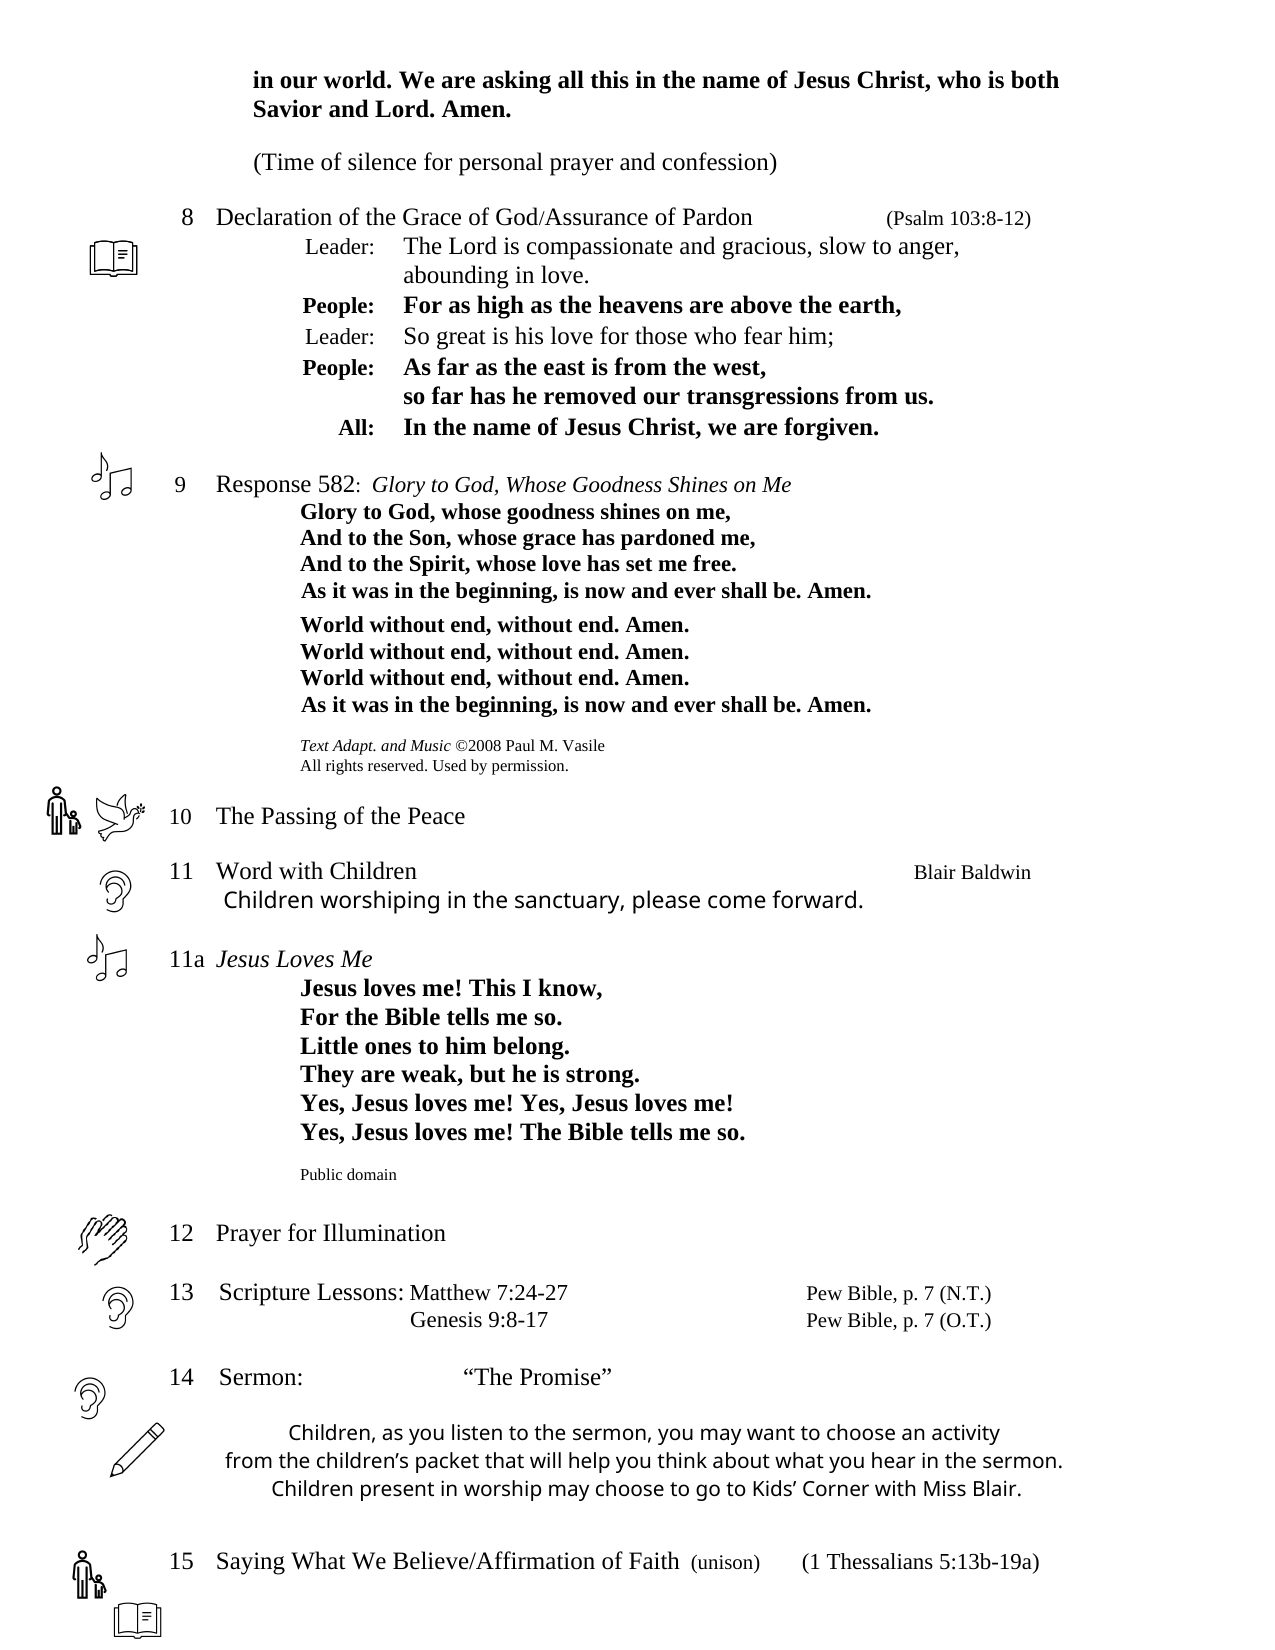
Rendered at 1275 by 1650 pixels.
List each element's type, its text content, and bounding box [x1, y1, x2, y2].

picture [85, 861, 145, 921]
text 11 Word with Children Blair Baldwin [169, 856, 1125, 884]
text Yes, Jesus loves me! Yes, Jesus loves me! Yes, Jesus loves me! The Bible tells me so. [300, 1088, 1125, 1146]
picture [88, 1278, 148, 1338]
text 10 The Passing of the Peace [169, 801, 1125, 829]
text (Time of silence for personal prayer and confession) [206, 147, 1125, 176]
picture [61, 1546, 163, 1644]
text Leader: So great is his love for those who fear him; [206, 321, 1125, 350]
text World without end, without end. Amen. [300, 638, 1125, 664]
text People: For as high as the heavens are above the earth, [206, 291, 1125, 319]
text 15 Saying What We Believe/Affirmation of Faith (unison) (1 Thessalians 5:13b-19a) [169, 1546, 1125, 1575]
text 12 Prayer for Illumination [169, 1218, 1125, 1246]
text And to the Spirit, whose love has set me free. [300, 551, 1125, 577]
picture [72, 1207, 130, 1272]
text World without end, without end. Amen. [300, 612, 1125, 638]
text All: In the name of Jesus Christ, we are forgiven. [206, 412, 1125, 441]
text Text Adapt. and Music ©2008 Paul M. Vasile All rights reserved. Used by permission. [300, 736, 1125, 774]
text Children, as you listen to the sermon, you may want to choose an activity from the children’s packet that will help you think about what you hear in the sermon. Children present in worship may choose to go to Kids’ Corner with Miss Blair. [169, 1418, 1125, 1503]
text As it was in the beginning, is now and ever shall be. Amen. [301, 577, 1125, 603]
text Public domain [300, 1165, 1125, 1184]
text 13 Scripture Lessons: Matthew 7:24-27 Pew Bible, p. 7 (N.T.) [169, 1277, 1125, 1306]
text Children worshiping in the sanctuary, please come forward. [169, 884, 1125, 916]
text World without end, without end. Amen. [300, 664, 1125, 691]
text 8 Declaration of the Grace of God/Assurance of Pardon (Psalm 103:8-12) [169, 202, 1125, 231]
text 11a Jesus Loves Me [169, 944, 1125, 973]
text Genesis 9:8-17 Pew Bible, p. 7 (O.T.) [169, 1306, 1125, 1332]
text And to the Son, whose grace has pardoned me, [300, 524, 1125, 551]
text As it was in the beginning, is now and ever shall be. Amen. [301, 691, 1125, 717]
picture [60, 1368, 169, 1483]
picture [81, 445, 142, 507]
text Jesus loves me! This I know, For the Bible tells me so. Little ones to him belong. They are weak, but he is strong. [300, 973, 1125, 1088]
text 14 Sermon: “The Promise” [169, 1362, 1125, 1391]
text People: As far as the east is from the west, so far has he removed our transgressions from us. [206, 352, 1125, 410]
text Leader: The Lord is compassionate and gracious, slow to anger, abounding in love. [206, 231, 1125, 288]
picture [36, 782, 150, 847]
text 9 Response 582: Glory to God, Whose Goodness Shines on Me [169, 469, 1125, 498]
picture [85, 232, 139, 283]
picture [77, 927, 137, 988]
text Glory to God, whose goodness shines on me, [300, 498, 1125, 524]
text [253, 66, 1125, 123]
